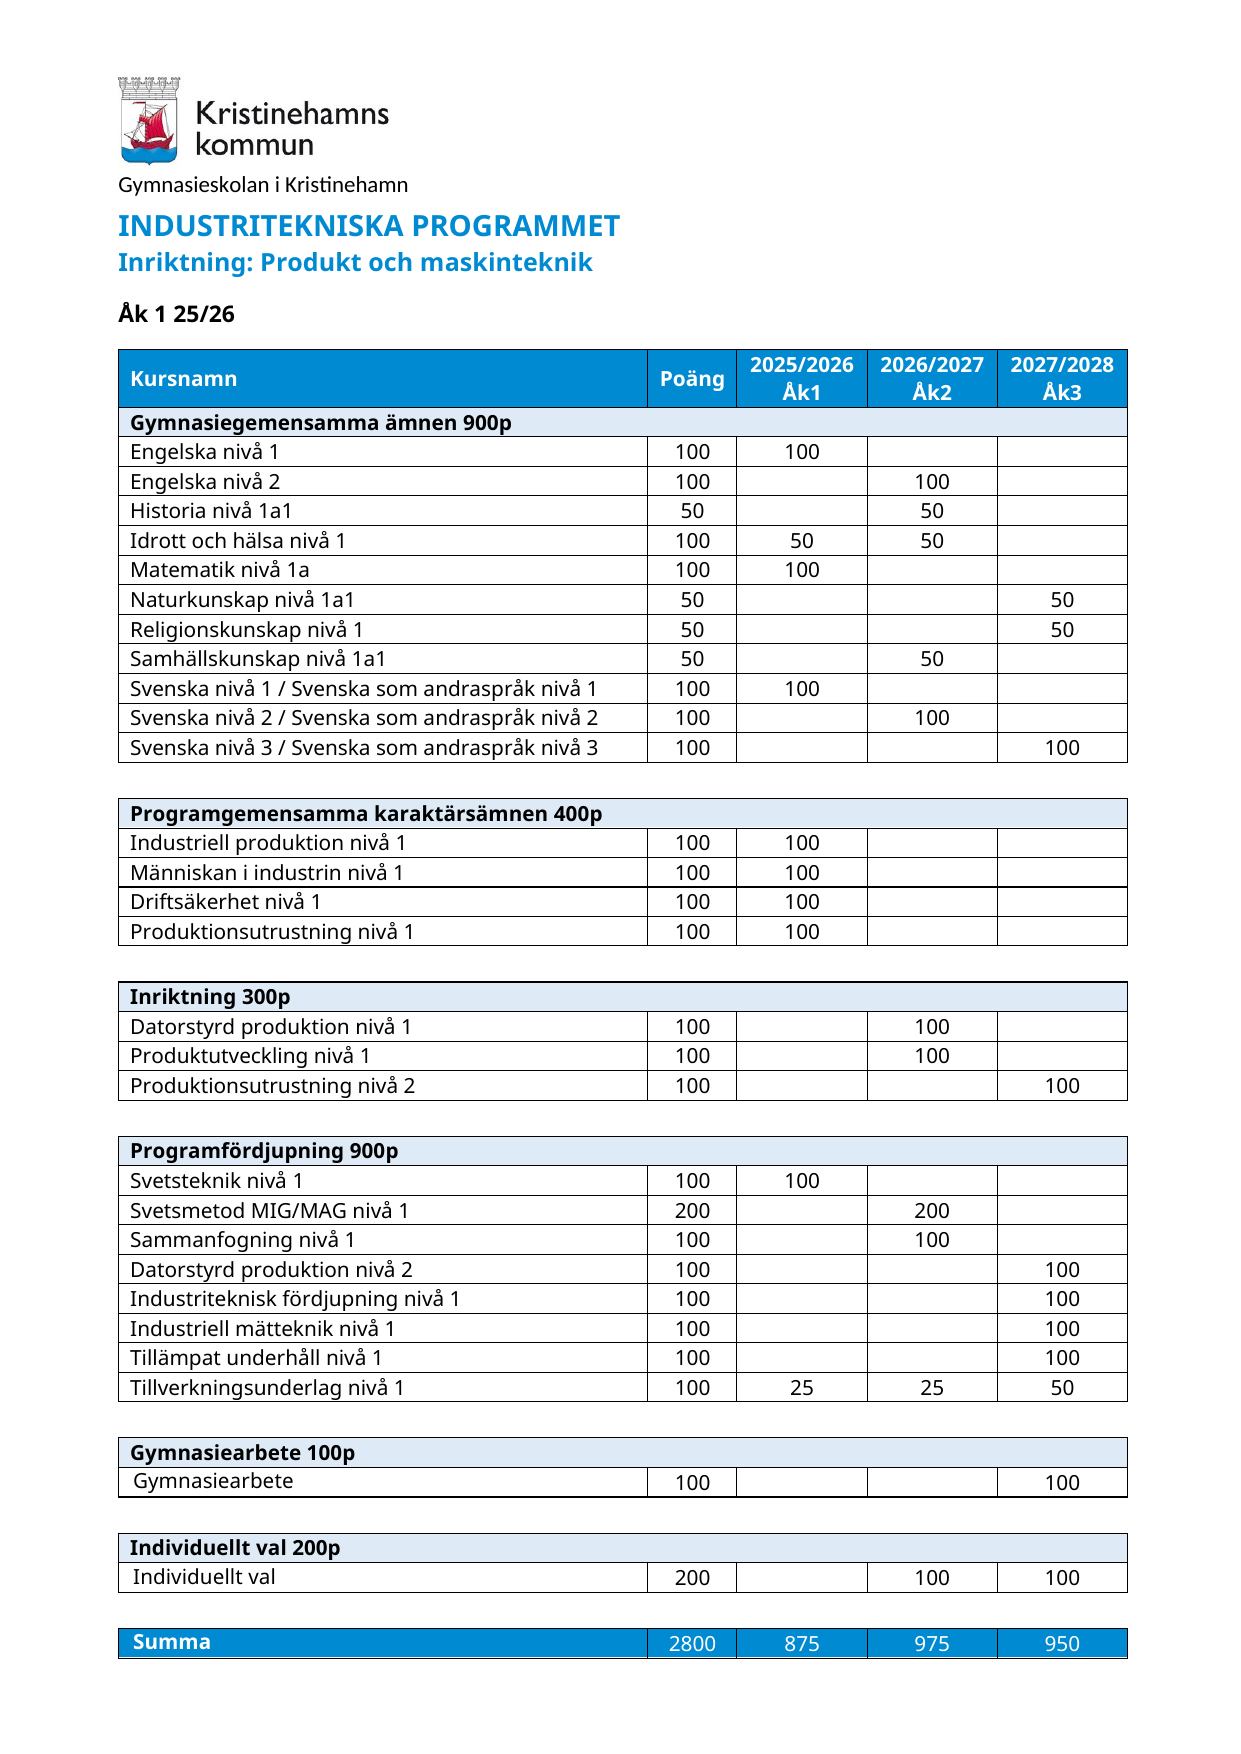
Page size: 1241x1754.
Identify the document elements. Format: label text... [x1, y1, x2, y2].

table_header Summa [119, 1629, 647, 1657]
table_cell 50 [868, 644, 997, 673]
table_cell [868, 1255, 997, 1283]
table_cell [998, 496, 1127, 525]
table_cell 100 [648, 467, 736, 495]
table_cell 100 [998, 1255, 1127, 1283]
table_cell Gymnasiearbete [119, 1468, 647, 1496]
table_cell [737, 1196, 867, 1224]
table_cell [868, 829, 997, 857]
table_cell Gymnasiegemensamma ämnen 900p [119, 408, 1127, 436]
table_cell Svetsteknik nivå 1 [119, 1166, 647, 1195]
table_cell [868, 1314, 997, 1342]
table_cell 100 [648, 1255, 736, 1283]
table_cell 100 [648, 1373, 736, 1401]
table_cell 200 [648, 1563, 736, 1592]
table_cell 100 [737, 858, 867, 886]
table_cell 100 [868, 1042, 997, 1070]
table_cell Produktutveckling nivå 1 [119, 1042, 647, 1070]
table_cell 100 [648, 1314, 736, 1342]
table_cell 50 [998, 615, 1127, 643]
table_cell 100 [868, 1563, 997, 1592]
table_cell 50 [648, 615, 736, 643]
table_cell 100 [648, 858, 736, 886]
table_cell Tillverkningsunderlag nivå 1 [119, 1373, 647, 1401]
table_cell 100 [868, 1012, 997, 1041]
table_cell [868, 733, 997, 762]
table_cell [998, 437, 1127, 466]
table_cell 100 [737, 556, 867, 584]
table_cell Svetsmetod MIG/MAG nivå 1 [119, 1196, 647, 1224]
table_cell [998, 1012, 1127, 1041]
table_header Kursnamn [119, 350, 647, 407]
table_cell [998, 1042, 1127, 1070]
table_cell 50 [998, 585, 1127, 614]
table_cell Svenska nivå 3 / Svenska som andraspråk nivå 3 [119, 733, 647, 762]
table_header Poäng [648, 350, 736, 407]
table_cell [998, 644, 1127, 673]
table_cell 50 [737, 526, 867, 554]
table_cell [868, 437, 997, 466]
table_cell 100 [648, 437, 736, 466]
table_cell Matematik nivå 1a [119, 556, 647, 584]
table_header 975 [868, 1629, 997, 1657]
table_cell [737, 1563, 867, 1592]
table_cell Industriell mätteknik nivå 1 [119, 1314, 647, 1342]
table_cell 100 [648, 1042, 736, 1070]
table_header 875 [737, 1629, 867, 1657]
table_cell Industriell produktion nivå 1 [119, 829, 647, 857]
table_cell [737, 733, 867, 762]
table_header Gymnasiearbete 100p [119, 1438, 1127, 1467]
table_cell 100 [737, 917, 867, 945]
table_header 2025/2026 Åk1 [737, 350, 867, 407]
table_cell [998, 674, 1127, 702]
table_cell 100 [648, 1166, 736, 1195]
table_cell 100 [998, 1071, 1127, 1099]
table_header Programgemensamma karaktärsämnen 400p [119, 799, 1127, 827]
table_cell 100 [737, 829, 867, 857]
table_header Individuellt val 200p [119, 1534, 1127, 1562]
table_cell 200 [648, 1196, 736, 1224]
table_cell 25 [868, 1373, 997, 1401]
table_cell 100 [868, 704, 997, 732]
table_header 2027/2028 Åk3 [998, 350, 1127, 407]
table_cell [737, 615, 867, 643]
table_cell [737, 585, 867, 614]
table_cell 50 [998, 1373, 1127, 1401]
table_cell 100 [868, 467, 997, 495]
table_cell 200 [868, 1196, 997, 1224]
table_cell [868, 917, 997, 945]
table_cell [737, 496, 867, 525]
table_cell [998, 704, 1127, 732]
table_cell 100 [648, 888, 736, 916]
table_cell [737, 1225, 867, 1254]
table_cell [737, 1042, 867, 1070]
table_cell 100 [648, 1468, 736, 1496]
table_cell [868, 556, 997, 584]
table_cell [737, 1255, 867, 1283]
table_cell [737, 467, 867, 495]
table_cell Svenska nivå 1 / Svenska som andraspråk nivå 1 [119, 674, 647, 702]
table_cell Driftsäkerhet nivå 1 [119, 888, 647, 916]
table_cell [737, 644, 867, 673]
table_cell [868, 1468, 997, 1496]
table_header 2026/2027 Åk2 [868, 350, 997, 407]
table_cell Människan i industrin nivå 1 [119, 858, 647, 886]
table_cell [737, 1343, 867, 1372]
table_cell 50 [868, 496, 997, 525]
table_cell [868, 585, 997, 614]
table_cell [998, 467, 1127, 495]
table_cell [868, 615, 997, 643]
table_cell 100 [648, 526, 736, 554]
text Inriktning: Produkt och maskinteknik [118, 245, 1181, 279]
table_cell 100 [648, 1284, 736, 1313]
table_cell Datorstyrd produktion nivå 1 [119, 1012, 647, 1041]
table_cell [998, 556, 1127, 584]
table_cell [868, 1343, 997, 1372]
table_cell 100 [998, 1343, 1127, 1372]
table_cell 100 [737, 674, 867, 702]
table_cell [737, 1468, 867, 1496]
table_header 2800 [648, 1629, 736, 1657]
table_cell [868, 888, 997, 916]
table_cell Sammanfogning nivå 1 [119, 1225, 647, 1254]
table_cell [868, 674, 997, 702]
table_cell 100 [998, 1563, 1127, 1592]
table_cell 100 [648, 829, 736, 857]
table_cell 100 [648, 704, 736, 732]
table_cell 50 [648, 496, 736, 525]
table_cell [737, 704, 867, 732]
table_cell Engelska nivå 2 [119, 467, 647, 495]
table_cell [998, 888, 1127, 916]
table_cell 100 [648, 1343, 736, 1372]
table_cell 100 [648, 1071, 736, 1099]
table_cell Historia nivå 1a1 [119, 496, 647, 525]
table_cell Religionskunskap nivå 1 [119, 615, 647, 643]
table_cell [868, 1071, 997, 1099]
table_cell [998, 1166, 1127, 1195]
table_cell 100 [737, 437, 867, 466]
table_cell 100 [998, 1314, 1127, 1342]
table_cell Svenska nivå 2 / Svenska som andraspråk nivå 2 [119, 704, 647, 732]
table_cell 100 [648, 1225, 736, 1254]
text INDUSTRITEKNISKA PROGRAMMET [118, 205, 1183, 245]
table_cell Engelska nivå 1 [119, 437, 647, 466]
table_cell [998, 526, 1127, 554]
table_cell 100 [737, 1166, 867, 1195]
table_cell 100 [998, 1468, 1127, 1496]
table_cell [737, 1314, 867, 1342]
table_cell [737, 1284, 867, 1313]
text Åk 1 25/26 [118, 298, 1181, 329]
table_cell [998, 1225, 1127, 1254]
table_cell Samhällskunskap nivå 1a1 [119, 644, 647, 673]
table_cell 100 [998, 1284, 1127, 1313]
table_cell [868, 1284, 997, 1313]
table_cell Industriteknisk fördjupning nivå 1 [119, 1284, 647, 1313]
table_cell 50 [868, 526, 997, 554]
table_header 950 [998, 1629, 1127, 1657]
table_cell 50 [648, 644, 736, 673]
table_cell [998, 917, 1127, 945]
table_cell [868, 858, 997, 886]
table_cell Produktionsutrustning nivå 1 [119, 917, 647, 945]
table_cell [737, 1071, 867, 1099]
table_cell Naturkunskap nivå 1a1 [119, 585, 647, 614]
table_cell 100 [868, 1225, 997, 1254]
picture [118, 73, 391, 170]
table_cell Datorstyrd produktion nivå 2 [119, 1255, 647, 1283]
table_cell [998, 829, 1127, 857]
table_header Inriktning 300p [119, 983, 1127, 1011]
table_cell Produktionsutrustning nivå 2 [119, 1071, 647, 1099]
table_cell 100 [648, 1012, 736, 1041]
table_cell 100 [648, 917, 736, 945]
table_header Programfördjupning 900p [119, 1137, 1127, 1165]
table_cell [868, 1166, 997, 1195]
table_cell 100 [648, 733, 736, 762]
table_cell [737, 1012, 867, 1041]
table_cell [998, 858, 1127, 886]
table_cell 100 [737, 888, 867, 916]
table_cell 100 [648, 674, 736, 702]
table_cell 25 [737, 1373, 867, 1401]
table_cell 100 [648, 556, 736, 584]
table_cell [998, 1196, 1127, 1224]
table_cell 50 [648, 585, 736, 614]
table_cell 100 [998, 733, 1127, 762]
table_cell Idrott och hälsa nivå 1 [119, 526, 647, 554]
table_cell Individuellt val [119, 1563, 647, 1592]
table_cell Tillämpat underhåll nivå 1 [119, 1343, 647, 1372]
